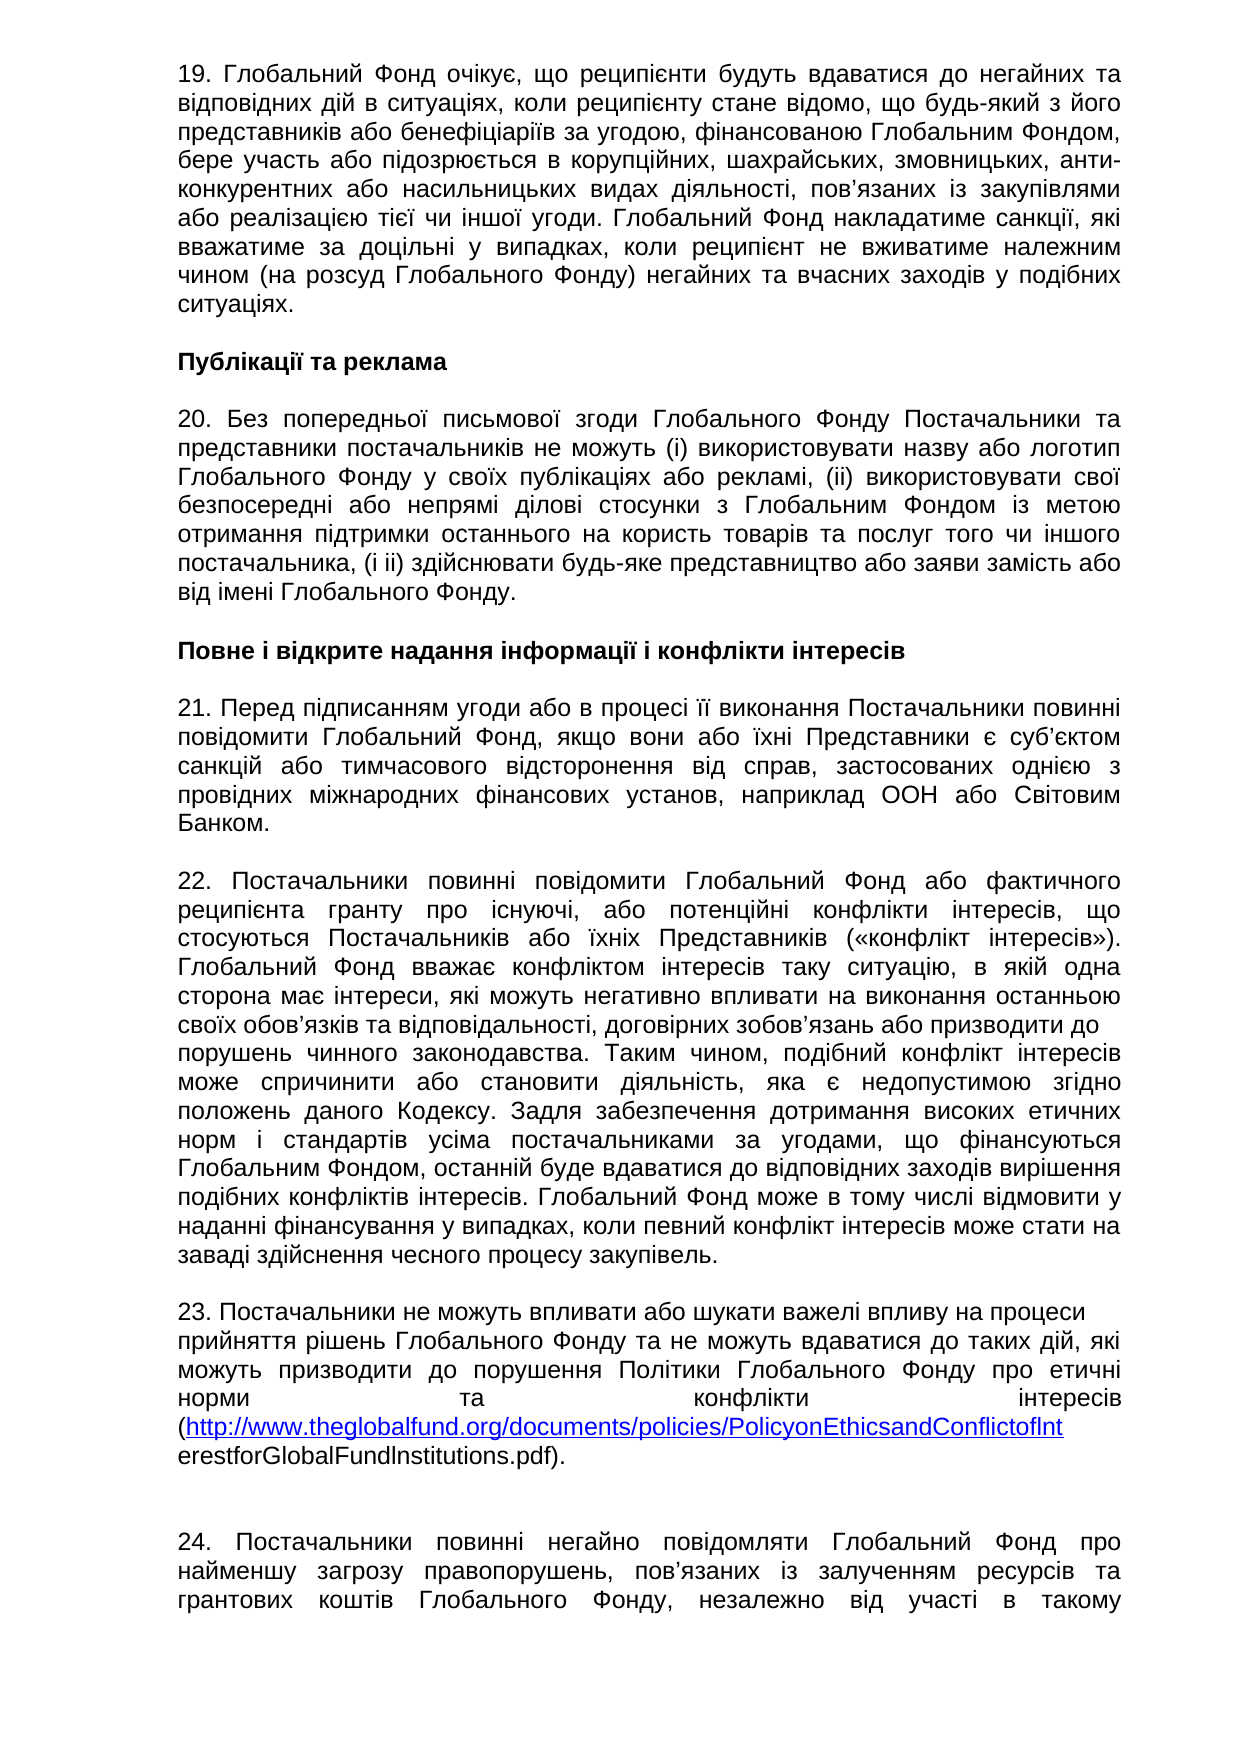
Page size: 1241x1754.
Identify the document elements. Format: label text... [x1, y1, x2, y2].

text 19. Глобальний Фонд очікує, що реципієнти будуть вдаватися до негайних та відповідних дій в ситуаціях, коли реципієнту стане відомо, що будь-який з його представників або бенефіціаріїв за угодою, фінансованою Глобальним Фондом, бере участь або підозрюється в корупційних, шахрайських, змовницьких, анти-конкурентних або насильницьких видах діяльності, пов’язаних із закупівлями або реалізацією тієї чи іншої угоди. Глобальний Фонд накладатиме санкції, які вважатиме за доцільні у випадках, коли реципієнт не вживатиме належним чином (на розсуд Глобального Фонду) негайних та вчасних заходів у подібних ситуаціях. [177, 59, 1122, 318]
text Публікації та реклама [177, 347, 1122, 375]
text 21. Перед підписанням угоди або в процесі її виконання Постачальники повинні повідомити Глобальний Фонд, якщо вони або їхні Представники є суб’єктом санкцій або тимчасового відсторонення від справ, застосованих однією з провідних міжнародних фінансових установ, наприклад ООН або Світовим Банком. [177, 693, 1122, 837]
text Повне і відкрите надання інформації і конфлікти інтересів [177, 636, 1122, 664]
text 23. Постачальники не можуть впливати або шукати важелі впливу на процеси [177, 1297, 1122, 1326]
text прийняття рішень Глобального Фонду та не можуть вдаватися до таких дій, які можуть призводити до порушення Політики Глобального Фонду про етичні норми та конфлікти інтересів (http://www.theglobalfund.org/documents/policies/PolicyonEthicsandConflictoflnt erestforGlobalFundlnstitutions.pdf). [177, 1326, 1122, 1469]
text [177, 1527, 1122, 1613]
text 20. Без попередньої письмової згоди Глобального Фонду Постачальники та представники постачальників не можуть (i) використовувати назву або логотип Глобального Фонду у своїх публікаціях або рекламі, (ii) використовувати свої безпосередні або непрямі ділові стосунки з Глобальним Фондом із метою отримання підтримки останнього на користь товарів та послуг того чи іншого постачальника, (i ii) здійснювати будь-яке представництво або заяви замість або від імені Глобального Фонду. [177, 404, 1122, 605]
text порушень чинного законодавства. Таким чином, подібний конфлікт інтересів може спричинити або становити діяльність, яка є недопустимою згідно положень даного Кодексу. Задля забезпечення дотримання високих етичних норм і стандартів усіма постачальниками за угодами, що фінансуються Глобальним Фондом, останній буде вдаватися до відповідних заходів вирішення подібних конфліктів інтересів. Глобальний Фонд може в тому числі відмовити у наданні фінансування у випадках, коли певний конфлікт інтересів може стати на заваді здійснення чесного процесу закупівель. [177, 1038, 1122, 1268]
text 22. Постачальники повинні повідомити Глобальний Фонд або фактичного реципієнта гранту про існуючі, або потенційні конфлікти інтересів, що стосуються Постачальників або їхніх Представників («конфлікт інтересів»). Глобальний Фонд вважає конфліктом інтересів таку ситуацію, в якій одна сторона має інтереси, які можуть негативно впливати на виконання останньою своїх обов’язків та відповідальності, договірних зобов’язань або призводити до [177, 866, 1122, 1038]
